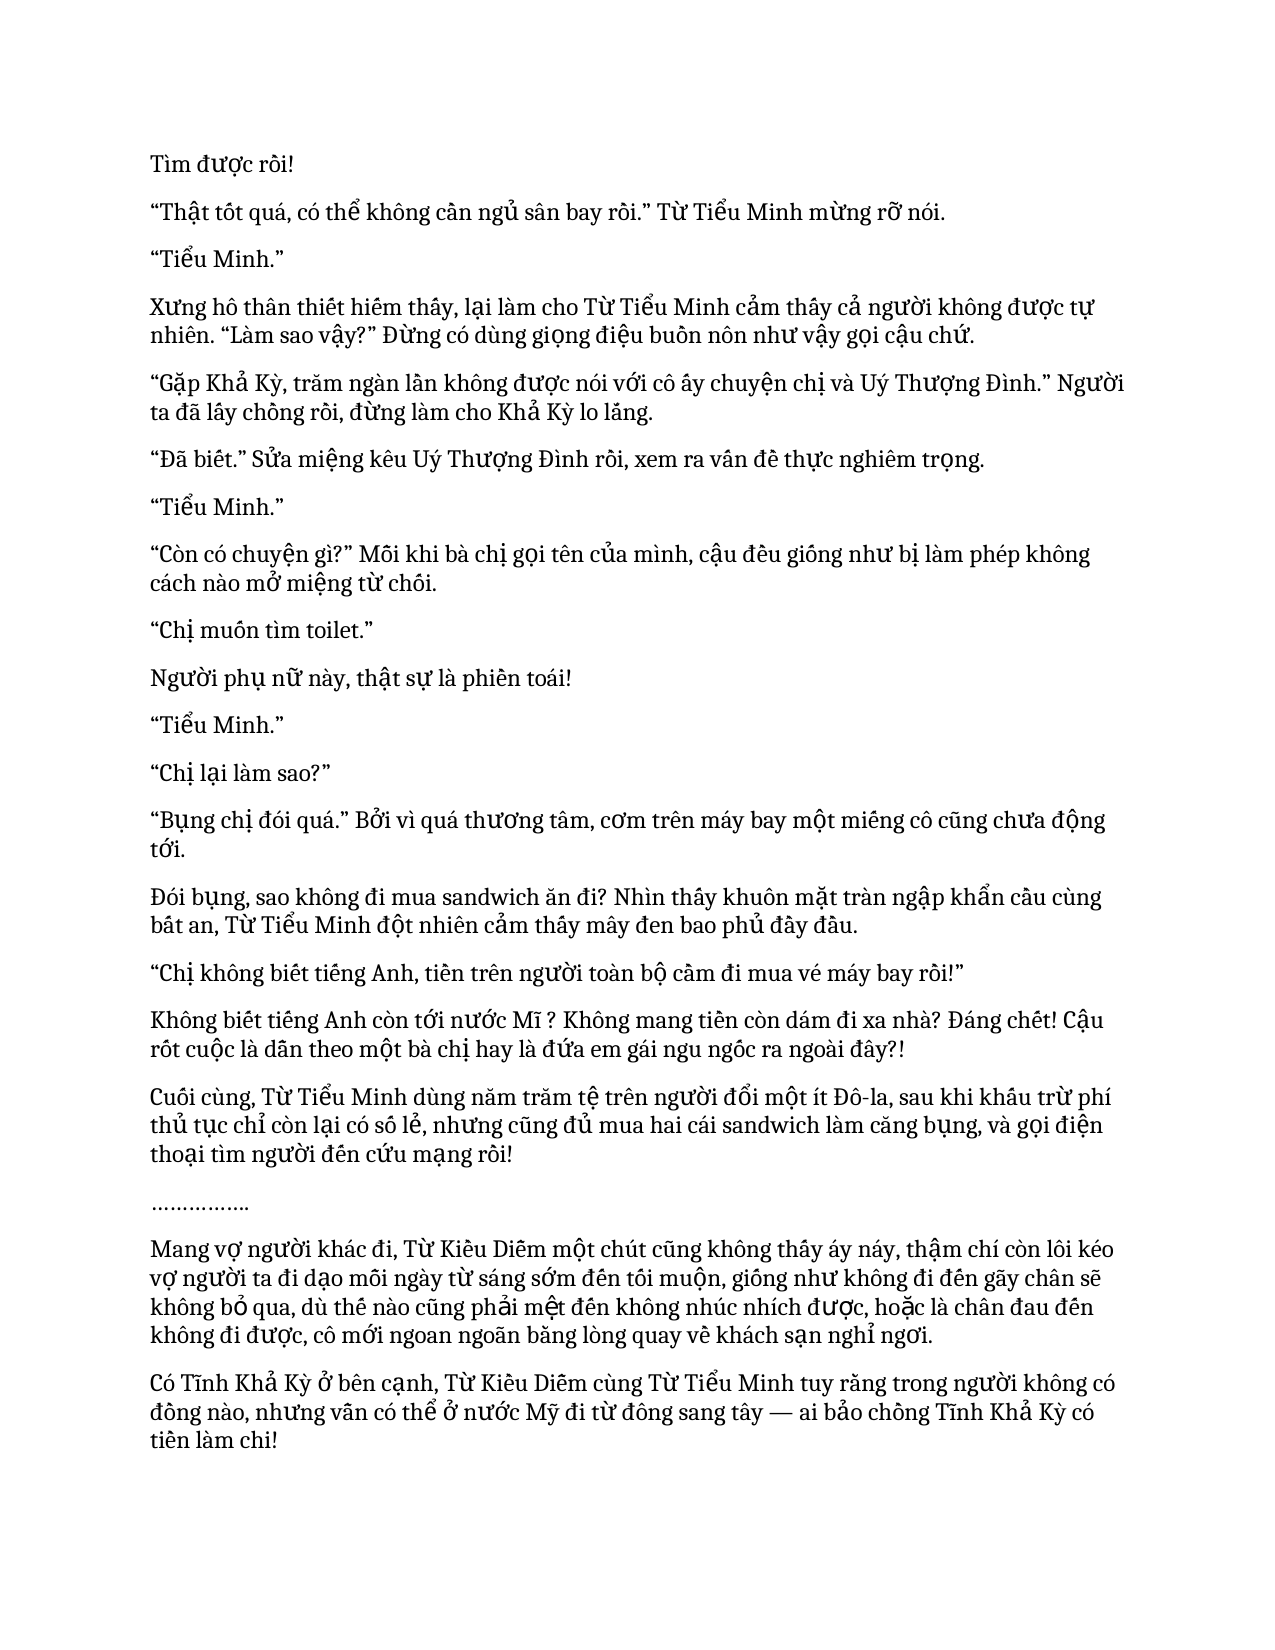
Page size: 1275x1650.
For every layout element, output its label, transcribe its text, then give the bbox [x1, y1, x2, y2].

text “Còn có chuyện gì?” Mỗi khi bà chị gọi tên của mình, cậu đều giống như bị làm phép không cách nào mở miệng từ chối. [150, 540, 1125, 597]
text ……………. [150, 1187, 1125, 1216]
text “Tiểu Minh.” [150, 492, 1125, 521]
text Mang vợ người khác đi, Từ Kiều Diễm một chút cũng không thấy áy náy, thậm chí còn lôi kéo vợ người ta đi dạo mỗi ngày từ sáng sớm đến tối muộn, giống như không đi đến gãy chân sẽ không bỏ qua, dù thế nào cũng phải mệt đến không nhúc nhích được, hoặc là chân đau đến không đi được, cô mới ngoan ngoãn bằng lòng quay về khách sạn nghỉ ngơi. [150, 1235, 1125, 1350]
text Có Tĩnh Khả Kỳ ở bên cạnh, Từ Kiều Diễm cùng Từ Tiểu Minh tuy rằng trong người không có đồng nào, nhưng vẫn có thể ở nước Mỹ đi từ đông sang tây — ai bảo chồng Tĩnh Khả Kỳ có tiền làm chi! [150, 1369, 1125, 1455]
text Đói bụng, sao không đi mua sandwich ăn đi? Nhìn thấy khuôn mặt tràn ngập khẩn cầu cùng bất an, Từ Tiểu Minh đột nhiên cảm thấy mây đen bao phủ đầy đầu. [150, 882, 1125, 940]
text Không biết tiếng Anh còn tới nước Mĩ ? Không mang tiền còn dám đi xa nhà? Đáng chết! Cậu rốt cuộc là dẫn theo một bà chị hay là đứa em gái ngu ngốc ra ngoài đây?! [150, 1006, 1125, 1064]
text “Bụng chị đói quá.” Bởi vì quá thương tâm, cơm trên máy bay một miếng cô cũng chưa động tới. [150, 806, 1125, 864]
text “Gặp Khả Kỳ, trăm ngàn lần không được nói với cô ấy chuyện chị và Uý Thượng Đình.” Người ta đã lấy chồng rồi, đừng làm cho Khả Kỳ lo lắng. [150, 369, 1125, 426]
text “Chị không biết tiếng Anh, tiền trên người toàn bộ cầm đi mua vé máy bay rồi!” [150, 959, 1125, 987]
text Tìm được rồi! [150, 150, 1125, 179]
text Xưng hô thân thiết hiếm thấy, lại làm cho Từ Tiểu Minh cảm thấy cả người không được tự nhiên. “Làm sao vậy?” Đừng có dùng giọng điệu buồn nôn như vậy gọi cậu chứ. [150, 292, 1125, 350]
text “Tiểu Minh.” [150, 711, 1125, 740]
text “Đã biết.” Sửa miệng kêu Uý Thượng Đình rồi, xem ra vấn đề thực nghiêm trọng. [150, 445, 1125, 474]
text “Thật tốt quá, có thể không cần ngủ sân bay rồi.” Từ Tiểu Minh mừng rỡ nói. [150, 197, 1125, 226]
text “Chị lại làm sao?” [150, 759, 1125, 787]
text “Chị muốn tìm toilet.” [150, 616, 1125, 645]
text Người phụ nữ này, thật sự là phiền toái! [150, 664, 1125, 692]
text Cuối cùng, Từ Tiểu Minh dùng năm trăm tệ trên người đổi một ít Đô-la, sau khi khấu trừ phí thủ tục chỉ còn lại có số lẻ, nhưng cũng đủ mua hai cái sandwich làm căng bụng, và gọi điện thoại tìm người đến cứu mạng rồi! [150, 1082, 1125, 1169]
text “Tiểu Minh.” [150, 245, 1125, 274]
